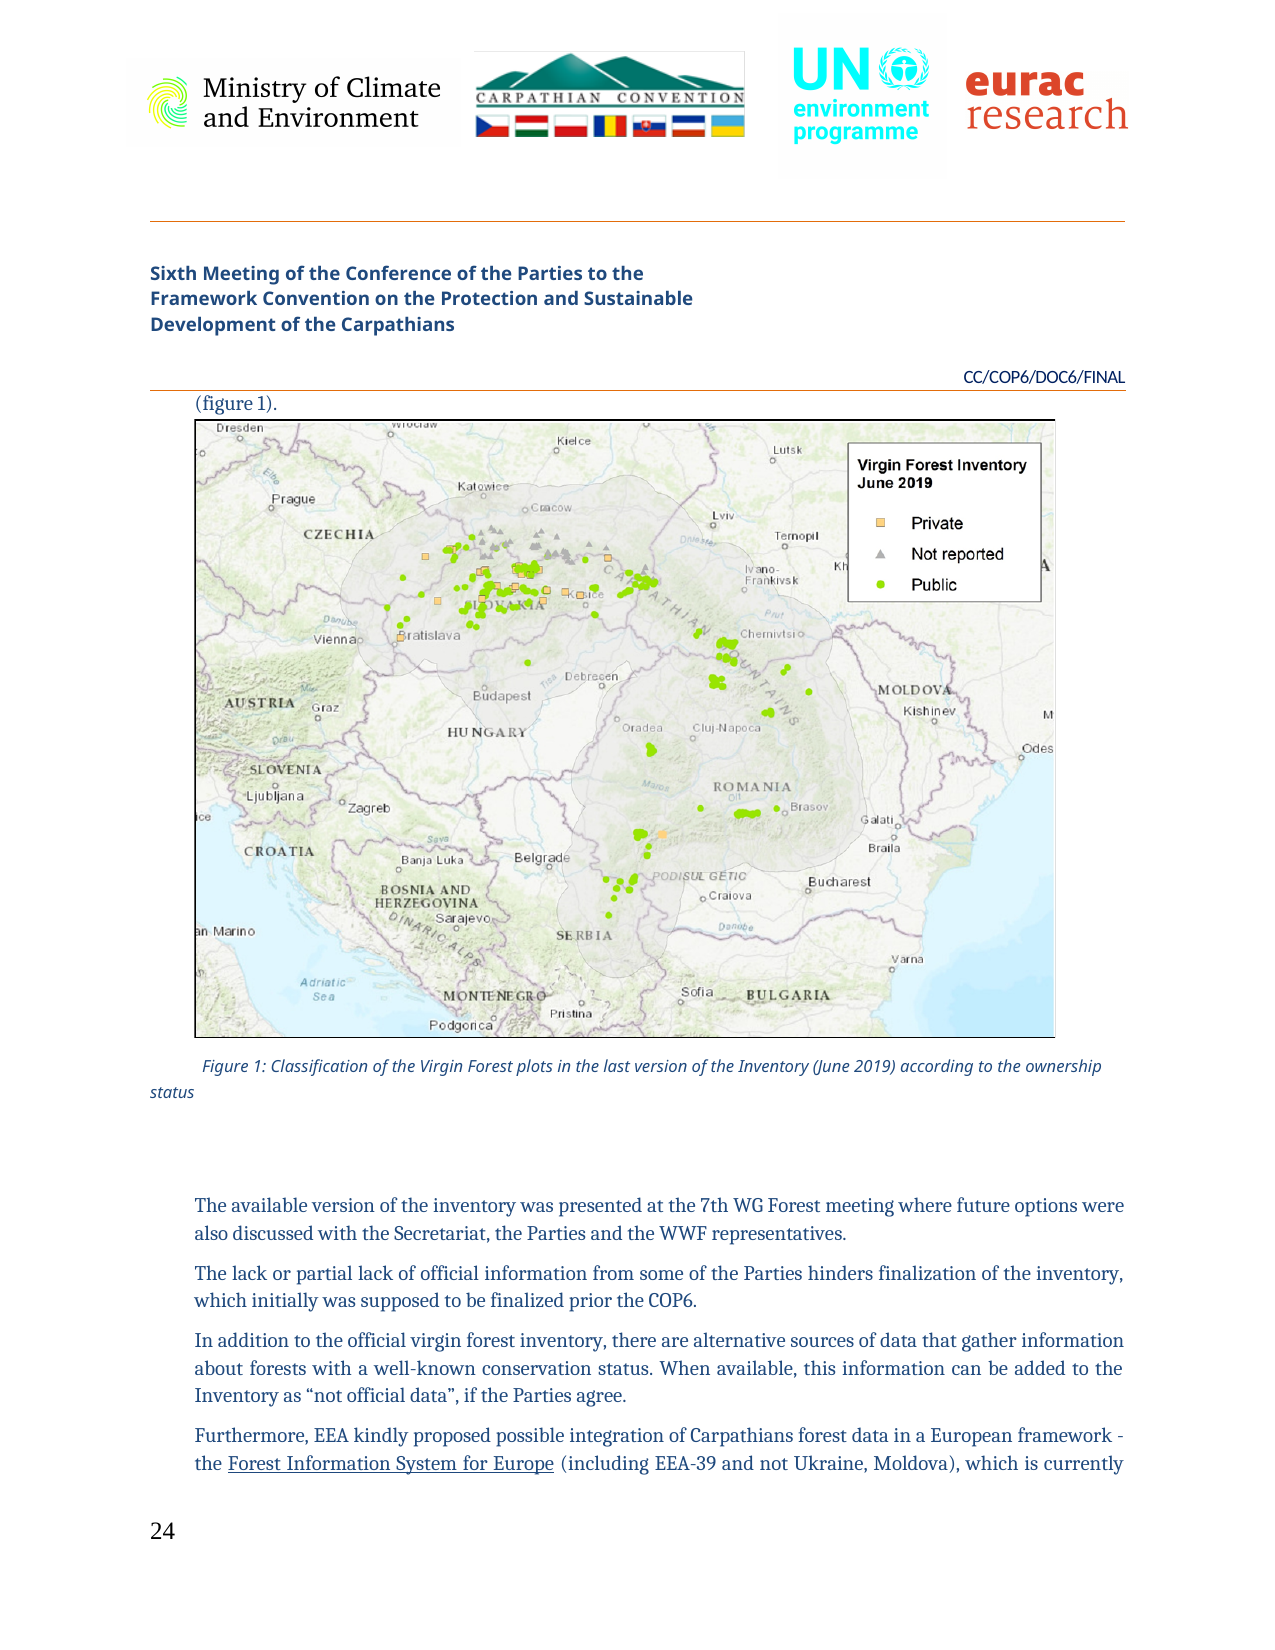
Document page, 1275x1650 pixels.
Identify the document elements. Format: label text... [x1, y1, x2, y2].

picture [126, 58, 461, 147]
text In addition to the official virgin forest inventory, there are alternative sources of data that gather information about forests with a well-known conservation status. When available, this information can be added to the Inventory as “not official data”, if the Parties agree. [194, 1329, 1125, 1408]
picture [194, 419, 1056, 1038]
text Figure 1: Classification of the Virgin Forest plots in the last version of the Inventory (June 2019) according to the ownership status [150, 1054, 1125, 1103]
text The lack or partial lack of official information from some of the Parties hinders finalization of the inventory, which initially was supposed to be finalized prior the COP6. [194, 1262, 1125, 1313]
picture [778, 13, 947, 179]
picture [474, 50, 746, 137]
text The available version of the inventory was presented at the 7th WG Forest meeting where future options were also discussed with the Secretariat, the Parties and the WWF representatives. [194, 1194, 1125, 1246]
picture [965, 71, 1129, 130]
